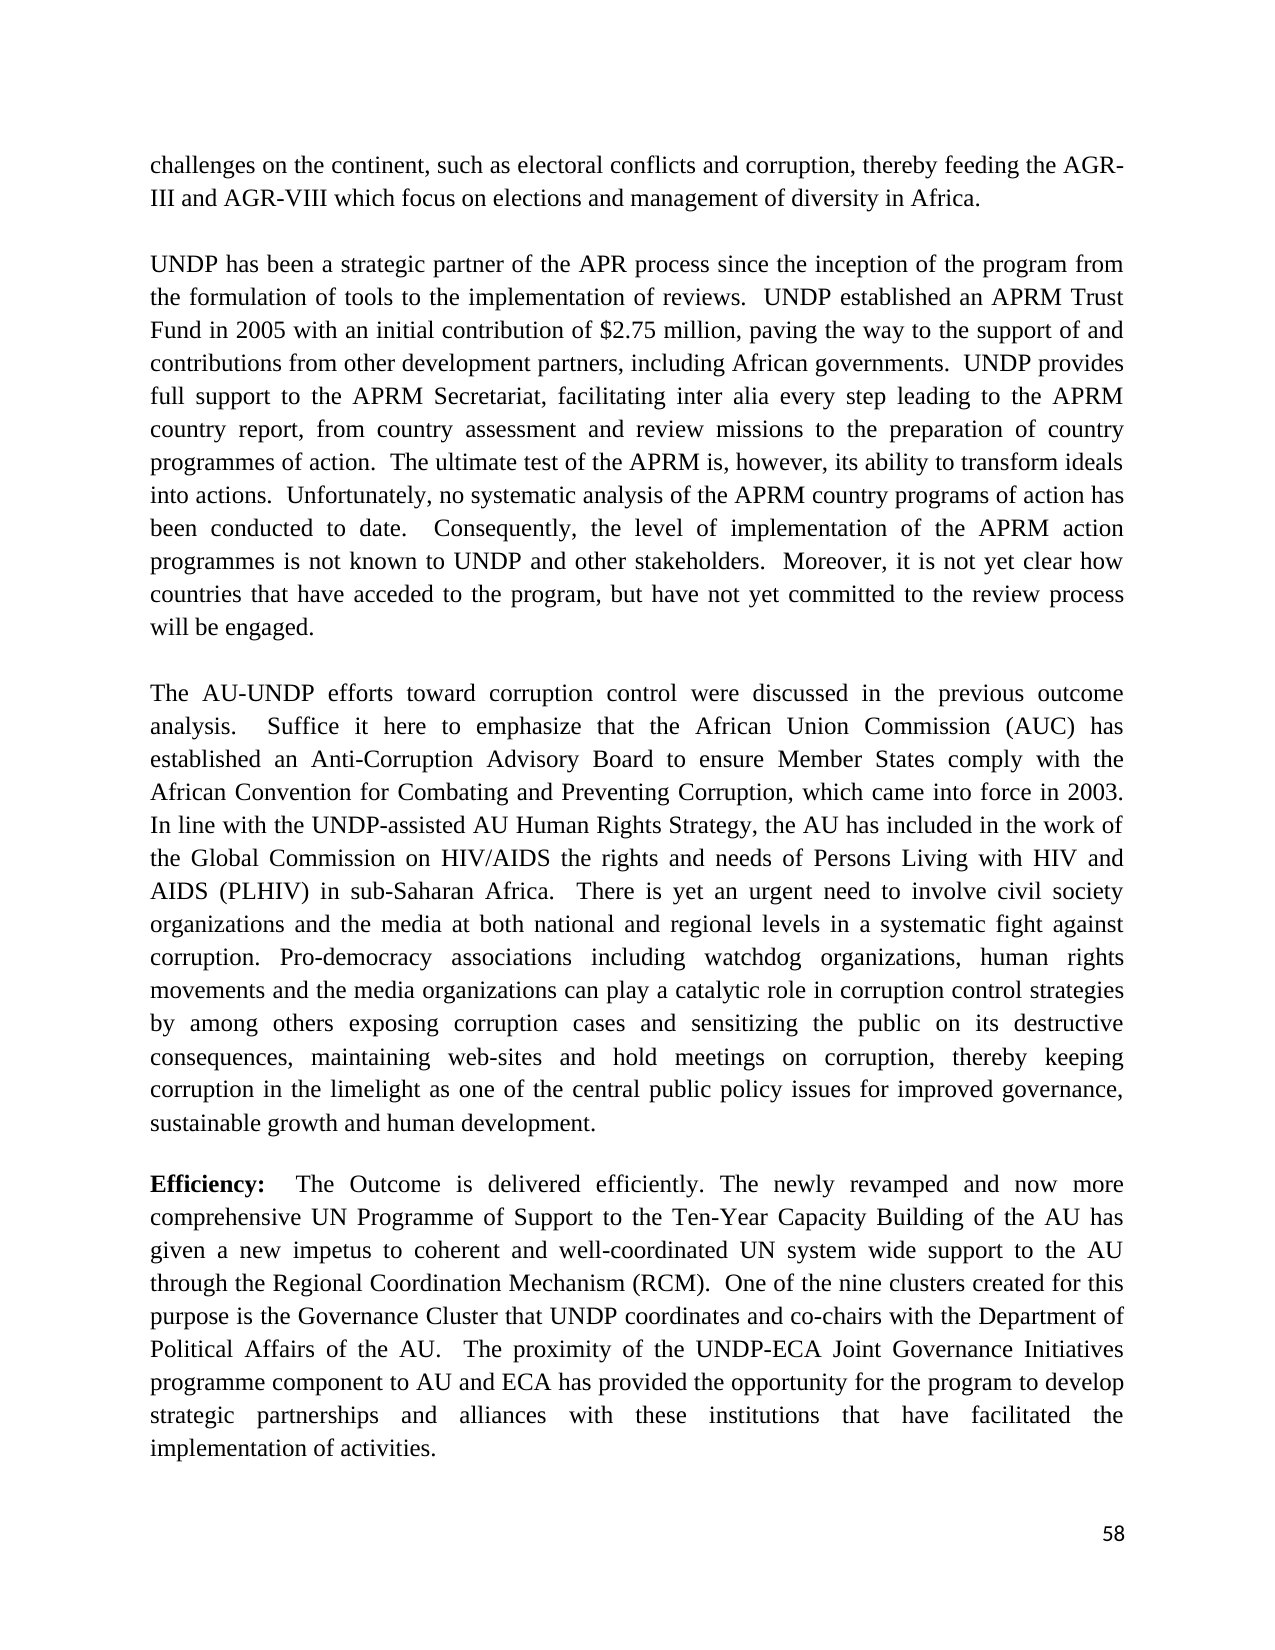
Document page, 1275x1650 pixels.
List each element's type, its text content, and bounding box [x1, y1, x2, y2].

list The AU-UNDP efforts toward corruption control were discussed in the previous outcome analysis. Suffice it here to emphasize that the African Union Commission (AUC) has established an Anti-Corruption Advisory Board to ensure Member States comply with the African Convention for Combating and Preventing Corruption, which came into force in 2003. In line with the UNDP-assisted AU Human Rights Strategy, the AU has included in the work of the Global Commission on HIV/AIDS the rights and needs of Persons Living with HIV and AIDS (PLHIV) in sub-Saharan Africa. There is yet an urgent need to involve civil society organizations and the media at both national and regional levels in a systematic fight against corruption. Pro-democracy associations including watchdog organizations, human rights movements and the media organizations can play a catalytic role in corruption control strategies by among others exposing corruption cases and sensitizing the public on its destructive consequences, maintaining web-sites and hold meetings on corruption, thereby keeping corruption in the limelight as one of the central public policy issues for improved governance, sustainable growth and human development. [150, 678, 1125, 1136]
text Efficiency: The Outcome is delivered efficiently. The newly revamped and now more comprehensive UN Programme of Support to the Ten-Year Capacity Building of the AU has given a new impetus to coherent and well-coordinated UN system wide support to the AU through the Regional Coordination Mechanism (RCM). One of the nine clusters created for this purpose is the Governance Cluster that UNDP coordinates and co-chairs with the Department of Political Affairs of the AU. The proximity of the UNDP-ECA Joint Governance Initiatives programme component to AU and ECA has provided the opportunity for the program to develop strategic partnerships and alliances with these institutions that have facilitated the implementation of activities. [150, 1169, 1125, 1462]
text UNDP has been a strategic partner of the APR process since the inception of the program from the formulation of tools to the implementation of reviews. UNDP established an APRM Trust Fund in 2005 with an initial contribution of $2.75 million, paving the way to the support of and contributions from other development partners, including African governments. UNDP provides full support to the APRM Secretariat, facilitating inter alia every step leading to the APRM country report, from country assessment and review missions to the preparation of country programmes of action. The ultimate test of the APRM is, however, its ability to transform ideals into actions. Unfortunately, no systematic analysis of the APRM country programs of action has been conducted to date. Consequently, the level of implementation of the APRM action programmes is not known to UNDP and other stakeholders. Moreover, it is not yet clear how countries that have acceded to the program, but have not yet committed to the review process will be engaged. [150, 249, 1125, 641]
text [150, 150, 1125, 212]
